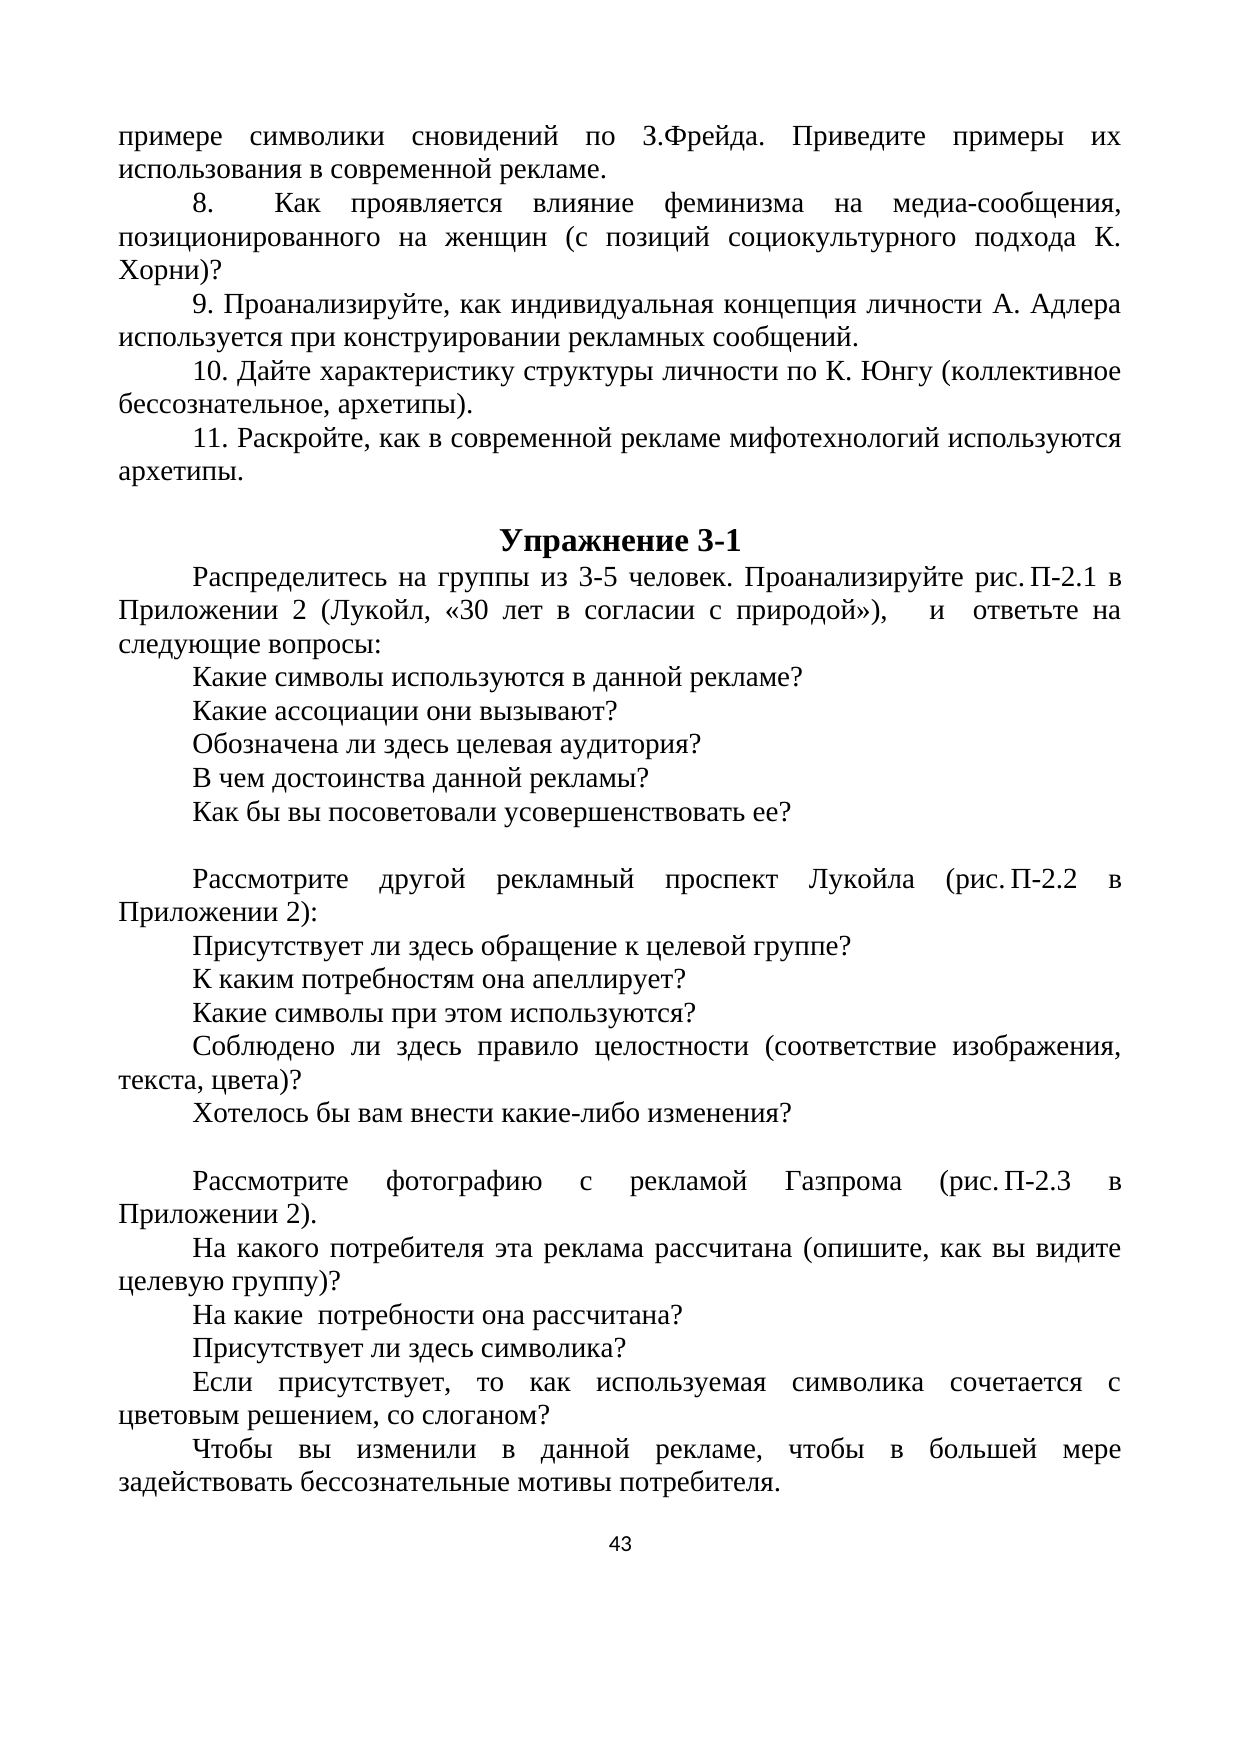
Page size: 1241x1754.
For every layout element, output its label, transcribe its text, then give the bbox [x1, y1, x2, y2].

text На какого потребителя эта реклама рассчитана (опишите, как вы видите целевую группу)? [118, 1230, 1122, 1297]
text Присутствует ли здесь обращение к целевой группе? [118, 928, 1122, 961]
text Рассмотрите фотографию с рекламой Газпрома (рис. П-2.3 в Приложении 2). [118, 1163, 1122, 1230]
subtitle Упражнение 3-1 [118, 521, 1122, 559]
text На какие потребности она рассчитана? [118, 1297, 1122, 1330]
text Как бы вы посоветовали усовершенствовать ее? [118, 794, 1122, 827]
text Хотелось бы вам внести какие-либо изменения? [118, 1096, 1122, 1129]
text 8. Как проявляется влияние феминизма на медиа-сообщения, позиционированного на женщин (с позиций социокультурного подхода К. Хорни)? [118, 185, 1122, 286]
text Присутствует ли здесь символика? [118, 1330, 1122, 1364]
text Если присутствует, то как используемая символика сочетается с цветовым решением, со слоганом? [118, 1364, 1122, 1431]
text Соблюдено ли здесь правило целостности (соответствие изображения, текста, цвета)? [118, 1028, 1122, 1096]
text Какие символы при этом используются? [118, 995, 1122, 1028]
text 9. Проанализируйте, как индивидуальная концепция личности А. Адлера используется при конструировании рекламных сообщений. [118, 286, 1122, 353]
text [118, 118, 1122, 185]
text Рассмотрите другой рекламный проспект Лукойла (рис. П-2.2 в Приложении 2): [118, 861, 1122, 928]
text Распределитесь на группы из 3-5 человек. Проанализируйте рис. П-2.1 в Приложении 2 (Лукойл, «30 лет в согласии с природой»), и ответьте на следующие вопросы: [118, 559, 1122, 659]
text В чем достоинства данной рекламы? [118, 760, 1122, 794]
text 11. Раскройте, как в современной рекламе мифотехнологий используются архетипы. [118, 420, 1122, 487]
text Какие ассоциации они вызывают? [118, 693, 1122, 727]
text Какие символы используются в данной рекламе? [118, 659, 1122, 693]
text Чтобы вы изменили в данной рекламе, чтобы в большей мере задействовать бессознательные мотивы потребителя. [118, 1431, 1122, 1498]
text К каким потребностям она апеллирует? [118, 961, 1122, 995]
text 10. Дайте характеристику структуры личности по К. Юнгу (коллективное бессознательное, архетипы). [118, 353, 1122, 420]
text Обозначена ли здесь целевая аудитория? [118, 727, 1122, 760]
